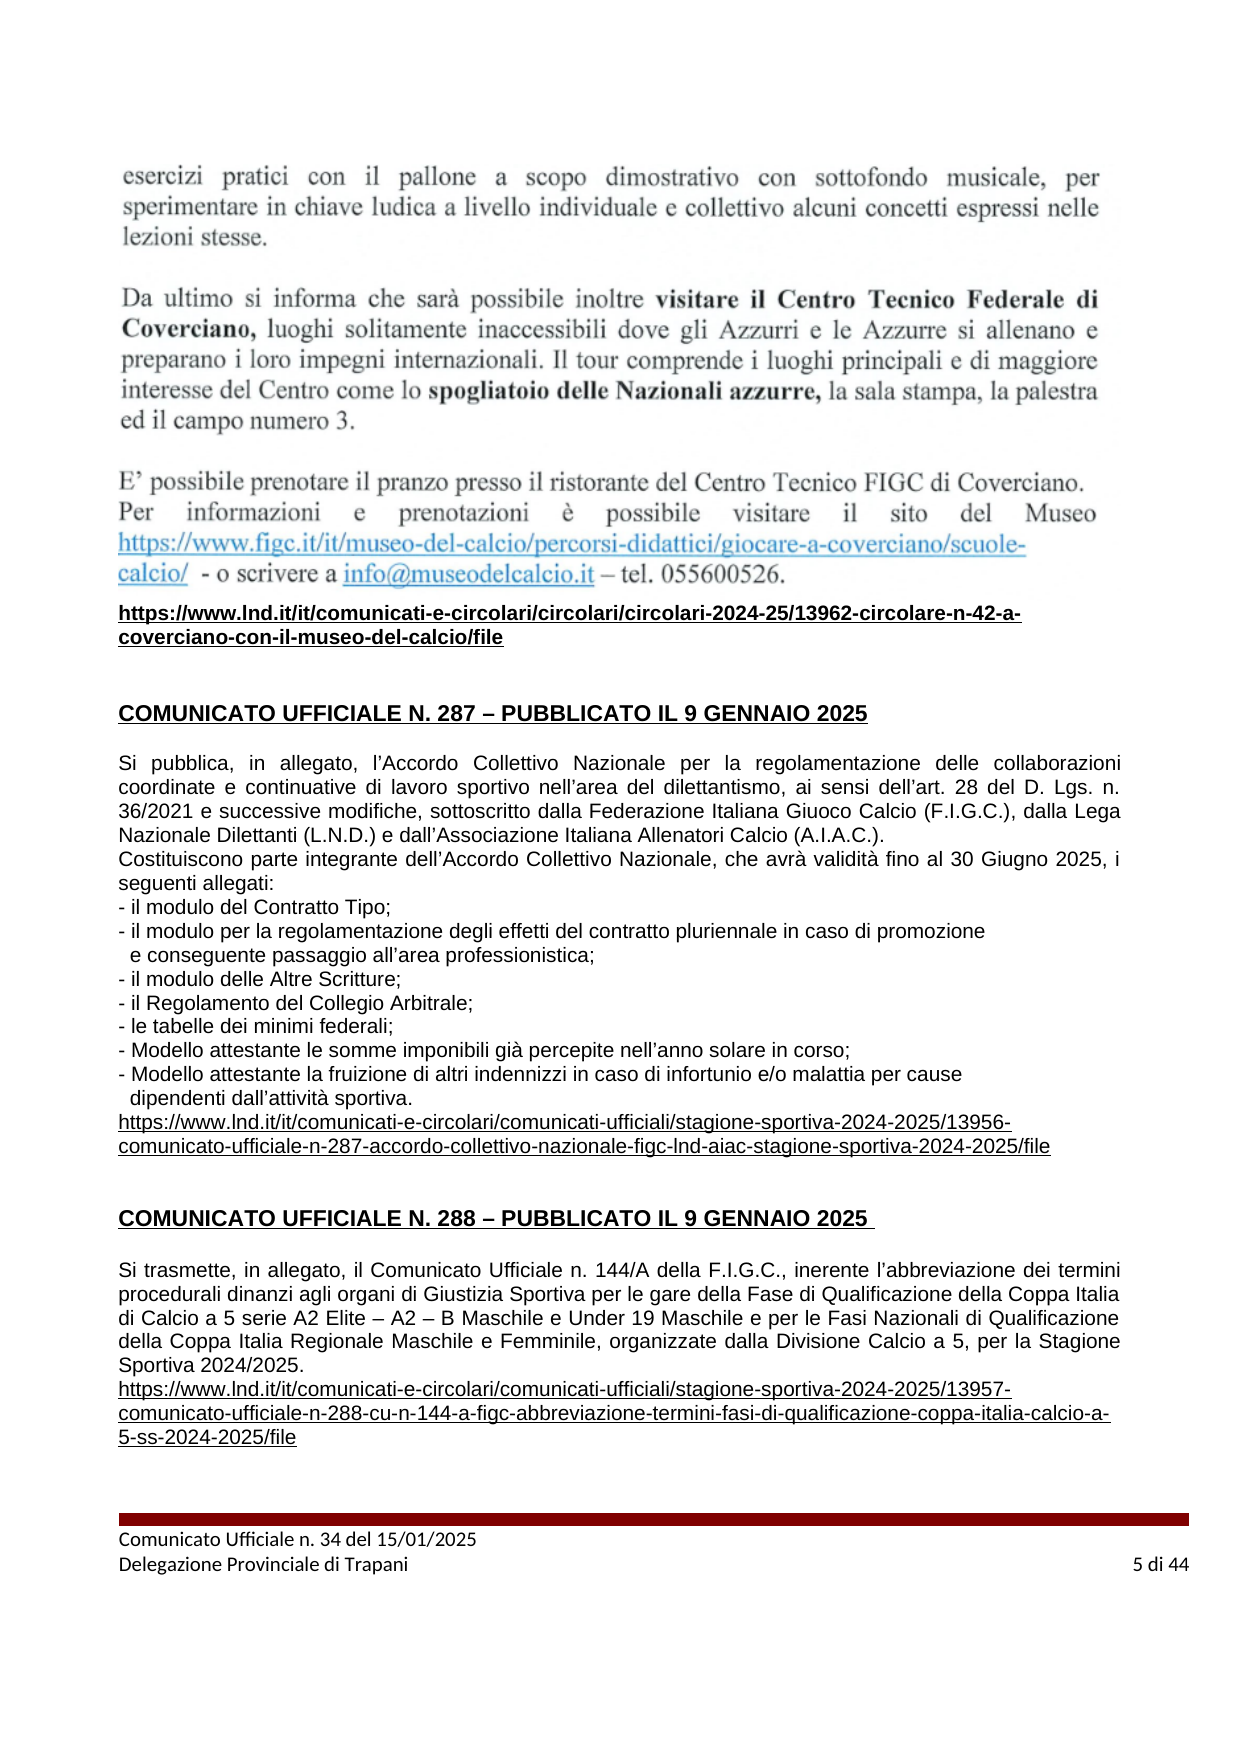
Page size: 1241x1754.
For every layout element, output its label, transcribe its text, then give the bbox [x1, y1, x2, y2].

text - il modulo delle Altre Scritture; [118, 966, 1122, 990]
text e conseguente passaggio all’area professionistica; [118, 942, 1122, 966]
text https://www.lnd.it/it/comunicati-e-circolari/circolari/circolari-2024-25/13962-circolare-n-42-a-coverciano-con-il-museo-del-calcio/file [118, 601, 1122, 649]
text - il modulo del Contratto Tipo; [118, 894, 1122, 918]
text https://www.lnd.it/it/comunicati-e-circolari/comunicati-ufficiali/stagione-sportiva-2024-2025/13956-comunicato-ufficiale-n-287-accordo-collettivo-nazionale-figc-lnd-aiac-stagione-sportiva-2024-2025/file [118, 1110, 1122, 1158]
text Si pubblica, in allegato, l’Accordo Collettivo Nazionale per la regolamentazione delle collaborazioni coordinate e continuative di lavoro sportivo nell’area del dilettantismo, ai sensi dell’art. 28 del D. Lgs. n. 36/2021 e successive modifiche, sottoscritto dalla Federazione Italiana Giuoco Calcio (F.I.G.C.), dalla Lega Nazionale Dilettanti (L.N.D.) e dall’Associazione Italiana Allenatori Calcio (A.I.A.C.). [118, 751, 1122, 847]
text - Modello attestante le somme imponibili già percepite nell’anno solare in corso; [118, 1038, 1122, 1062]
text Costituiscono parte integrante dell’Accordo Collettivo Nazionale, che avrà validità fino al 30 Giugno 2025, i seguenti allegati: [118, 847, 1122, 894]
text https://www.lnd.it/it/comunicati-e-circolari/comunicati-ufficiali/stagione-sportiva-2024-2025/13957-comunicato-ufficiale-n-288-cu-n-144-a-figc-abbreviazione-termini-fasi-di-qualificazione-coppa-italia-calcio-a-5-ss-2024-2025/file [118, 1377, 1122, 1449]
text Si trasmette, in allegato, il Comunicato Ufficiale n. 144/A della F.I.G.C., inerente l’abbreviazione dei termini procedurali dinanzi agli organi di Giustizia Sportiva per le gare della Fase di Qualificazione della Coppa Italia di Calcio a 5 serie A2 Elite – A2 – B Maschile e Under 19 Maschile e per le Fasi Nazionali di Qualificazione della Coppa Italia Regionale Maschile e Femminile, organizzate dalla Divisione Calcio a 5, per la Stagione Sportiva 2024/2025. [118, 1231, 1122, 1377]
text - il modulo per la regolamentazione degli effetti del contratto pluriennale in caso di promozione [118, 918, 1122, 942]
picture [118, 164, 1122, 601]
text dipendenti dall’attività sportiva. [118, 1086, 1122, 1110]
text - il Regolamento del Collegio Arbitrale; [118, 990, 1122, 1014]
text - Modello attestante la fruizione di altri indennizzi in caso di infortunio e/o malattia per cause [118, 1062, 1122, 1086]
text COMUNICATO UFFICIALE N. 288 – PUBBLICATO IL 9 GENNAIO 2025 [118, 1205, 1122, 1231]
text COMUNICATO UFFICIALE N. 287 – PUBBLICATO IL 9 GENNAIO 2025 [118, 700, 1122, 726]
text - le tabelle dei minimi federali; [118, 1014, 1122, 1038]
